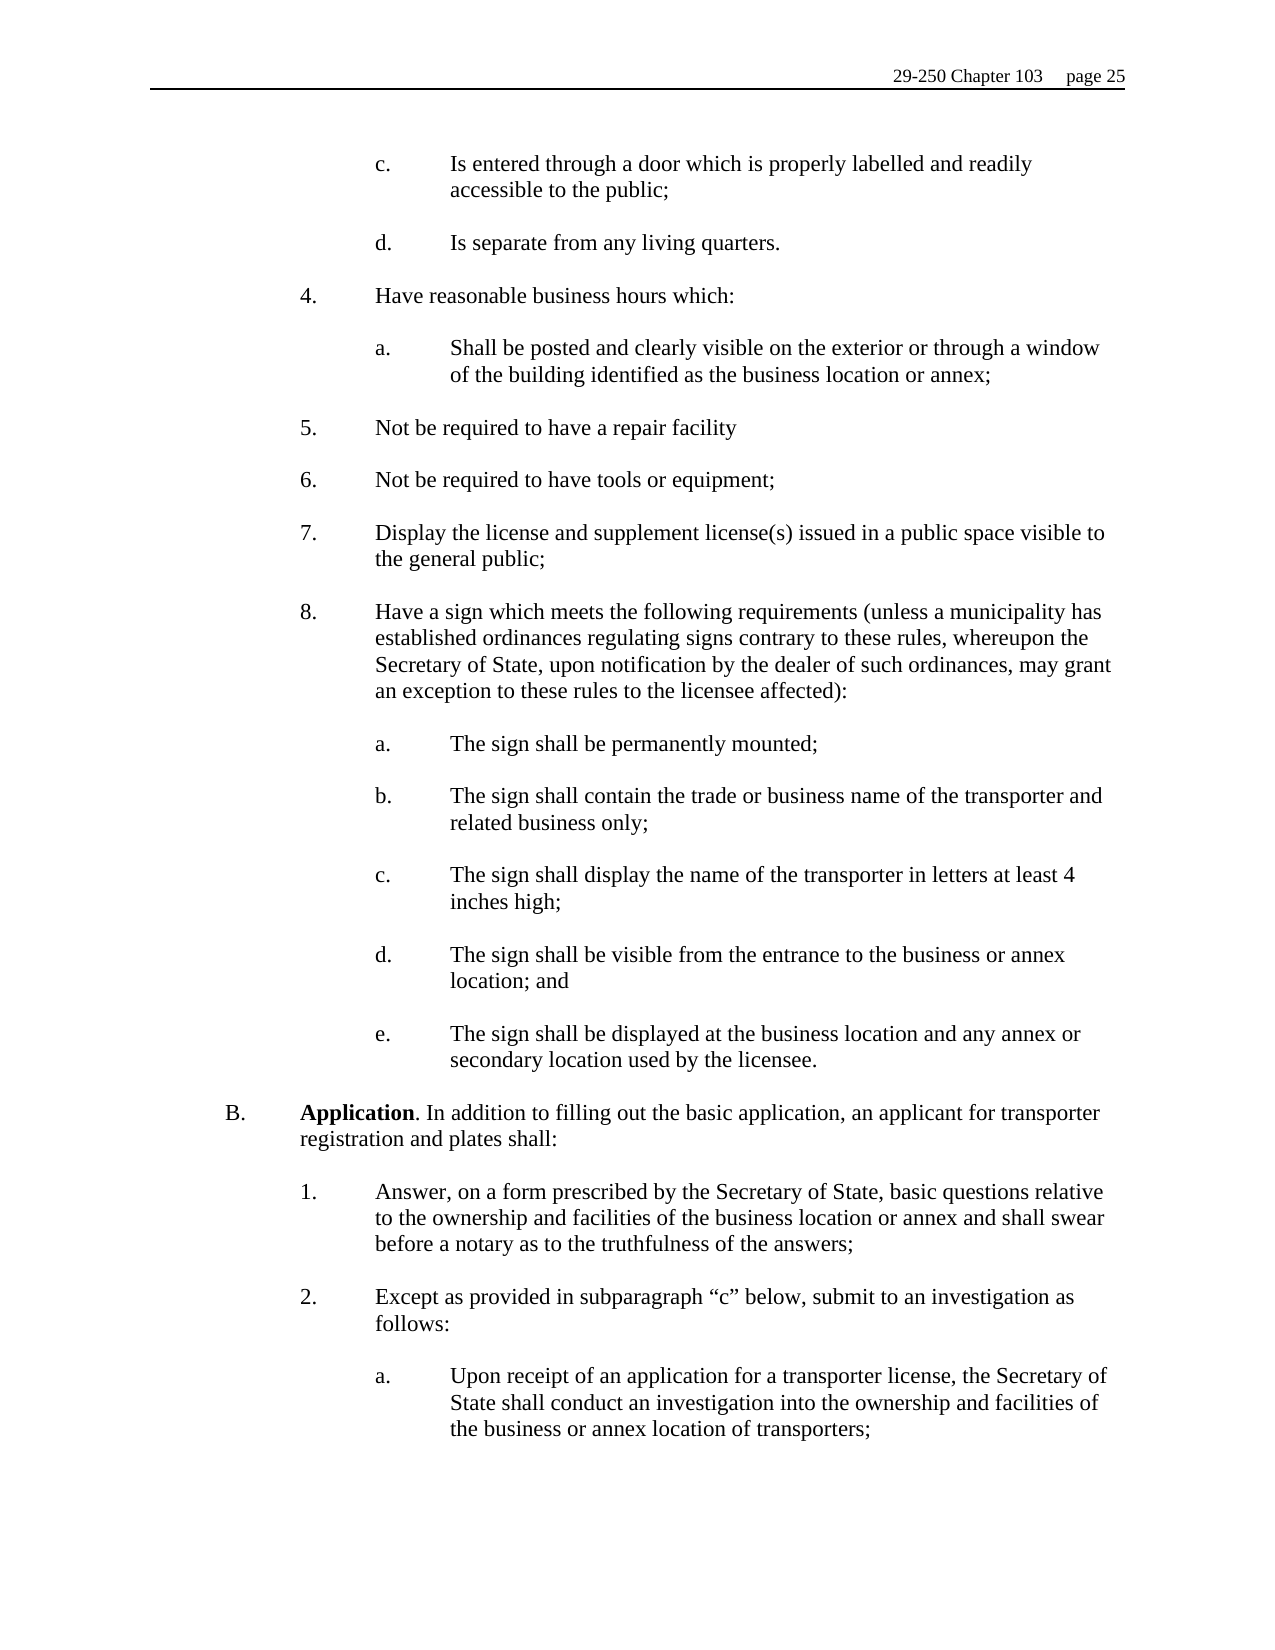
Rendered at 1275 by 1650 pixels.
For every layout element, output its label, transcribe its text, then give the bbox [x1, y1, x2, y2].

text a. Shall be posted and clearly visible on the exterior or through a window of the building identified as the business location or annex; [150, 334, 1125, 387]
text 7. Display the license and supplement license(s) issued in a public space visible to the general public; [150, 519, 1125, 572]
text 5. Not be required to have a repair facility [150, 413, 1125, 440]
text 4. Have reasonable business hours which: [150, 282, 1125, 308]
text a. The sign shall be permanently mounted; [150, 730, 1125, 756]
text 1. Answer, on a form prescribed by the Secretary of State, basic questions relative to the ownership and facilities of the business location or annex and shall swear before a notary as to the truthfulness of the answers; [150, 1178, 1125, 1257]
text d. The sign shall be visible from the entrance to the business or annex location; and [150, 941, 1125, 993]
text c. Is entered through a door which is properly labelled and readily accessible to the public; [150, 150, 1125, 203]
text 2. Except as provided in subparagraph “c” below, submit to an investigation as follows: [150, 1283, 1125, 1336]
text 6. Not be required to have tools or equipment; [150, 466, 1125, 493]
text d. Is separate from any living quarters. [150, 229, 1125, 255]
text 8. Have a sign which meets the following requirements (unless a municipality has established ordinances regulating signs contrary to these rules, whereupon the Secretary of State, upon notification by the dealer of such ordinances, may grant an exception to these rules to the licensee affected): [150, 598, 1125, 703]
text c. The sign shall display the name of the transporter in letters at least 4 inches high; [150, 862, 1125, 914]
text e. The sign shall be displayed at the business location and any annex or secondary location used by the licensee. [150, 1020, 1125, 1072]
text b. The sign shall contain the trade or business name of the transporter and related business only; [150, 782, 1125, 835]
text a. Upon receipt of an application for a transporter license, the Secretary of State shall conduct an investigation into the ownership and facilities of the business or annex location of transporters; [150, 1362, 1125, 1441]
text B. Application. In addition to filling out the basic application, an applicant for transporter registration and plates shall: [150, 1099, 1125, 1151]
